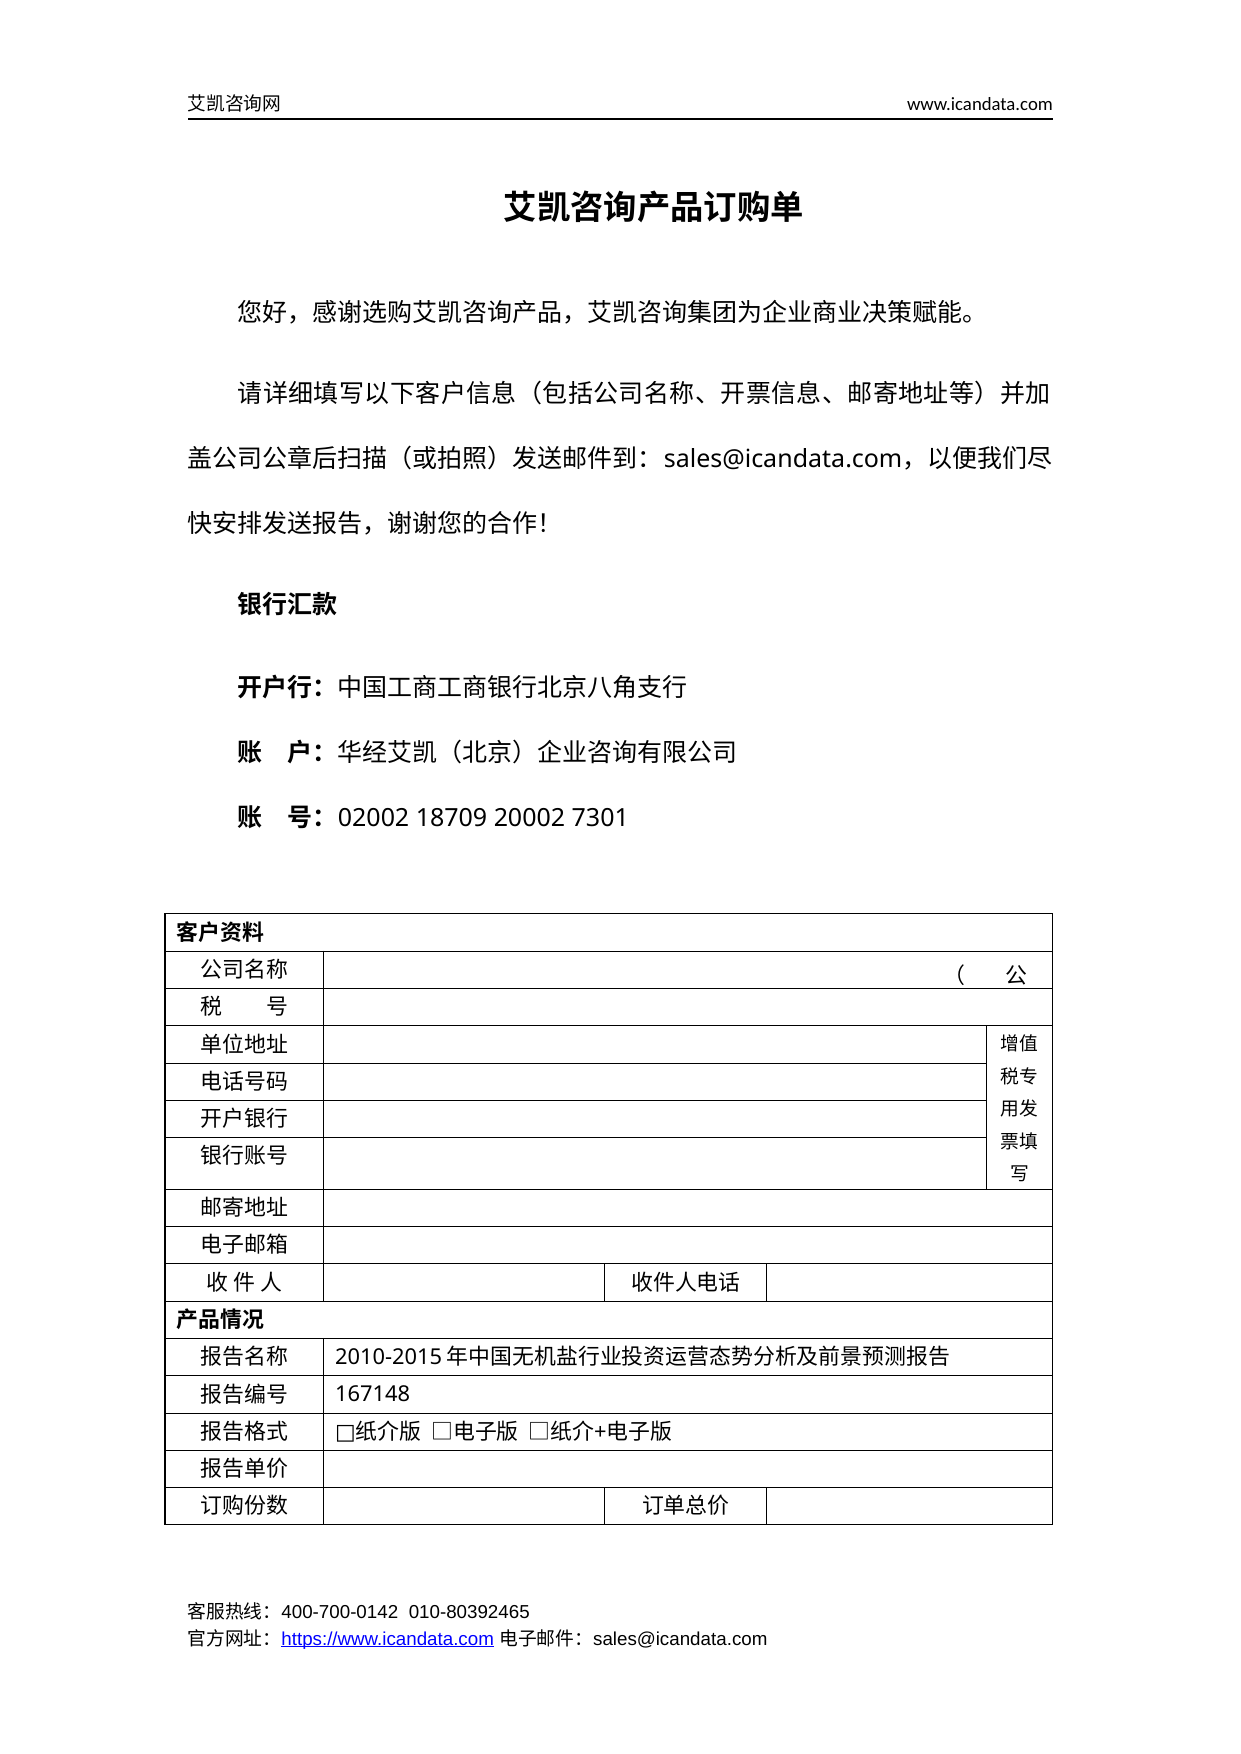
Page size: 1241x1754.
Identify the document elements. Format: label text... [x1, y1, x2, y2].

text 请详细填写以下客户信息（包括公司名称、开票信息、邮寄地址等）并加盖公司公章后扫描（或拍照）发送邮件到：sales@icandata.com，以便我们尽快安排发送报告，谢谢您的合作！ [187, 359, 1053, 554]
table_cell 收 件 人 [166, 1264, 323, 1301]
text 账 户：华经艾凯（北京）企业咨询有限公司 [187, 718, 1053, 783]
table_cell 报告编号 [166, 1376, 323, 1412]
table_header 客户资料 [166, 914, 1052, 951]
text 艾凯咨询产品订购单 [187, 172, 1053, 237]
table_cell 邮寄地址 [166, 1190, 323, 1226]
table_cell [324, 1190, 1052, 1226]
table_cell 公司名称 [166, 952, 323, 988]
table_cell 单位地址 [166, 1026, 323, 1062]
table_cell 167148 [324, 1376, 1052, 1412]
table_cell [324, 1064, 986, 1100]
table_cell [324, 1227, 1052, 1263]
table_cell 收件人电话 [605, 1264, 766, 1301]
table_cell 银行账号 [166, 1138, 323, 1189]
text 银行汇款 [187, 570, 1053, 635]
text 您好，感谢选购艾凯咨询产品，艾凯咨询集团为企业商业决策赋能。 [187, 278, 1053, 343]
table_cell [324, 1138, 986, 1189]
text 账 号：02002 18709 20002 7301 [187, 783, 1053, 848]
table_cell 报告单价 [166, 1451, 323, 1487]
table_cell [767, 1488, 1052, 1524]
table_cell 开户银行 [166, 1101, 323, 1137]
table_cell 订单总价 [605, 1488, 766, 1524]
table_cell [324, 952, 1052, 988]
table_cell [324, 1264, 604, 1301]
table_cell 电话号码 [166, 1064, 323, 1100]
table_cell 报告格式 [166, 1414, 323, 1450]
table_cell [324, 1488, 604, 1524]
table_cell □纸介版 □电子版 □纸介+电子版 [324, 1414, 1052, 1450]
table_cell [324, 1101, 986, 1137]
table_cell [767, 1264, 1052, 1301]
table_cell 2010-2015年中国无机盐行业投资运营态势分析及前景预测报告 [324, 1339, 1052, 1375]
table_cell [324, 1451, 1052, 1487]
table_cell 电子邮箱 [166, 1227, 323, 1263]
table_cell 订购份数 [166, 1488, 323, 1524]
table_cell 产品情况 [166, 1302, 1052, 1338]
table_cell [324, 989, 1052, 1025]
table_cell 报告名称 [166, 1339, 323, 1375]
table_cell 税 号 [166, 989, 323, 1025]
text 开户行：中国工商工商银行北京八角支行 [187, 653, 1053, 718]
table_cell 增值税专用发票填写 [987, 1026, 1052, 1189]
table_cell [324, 1026, 986, 1062]
